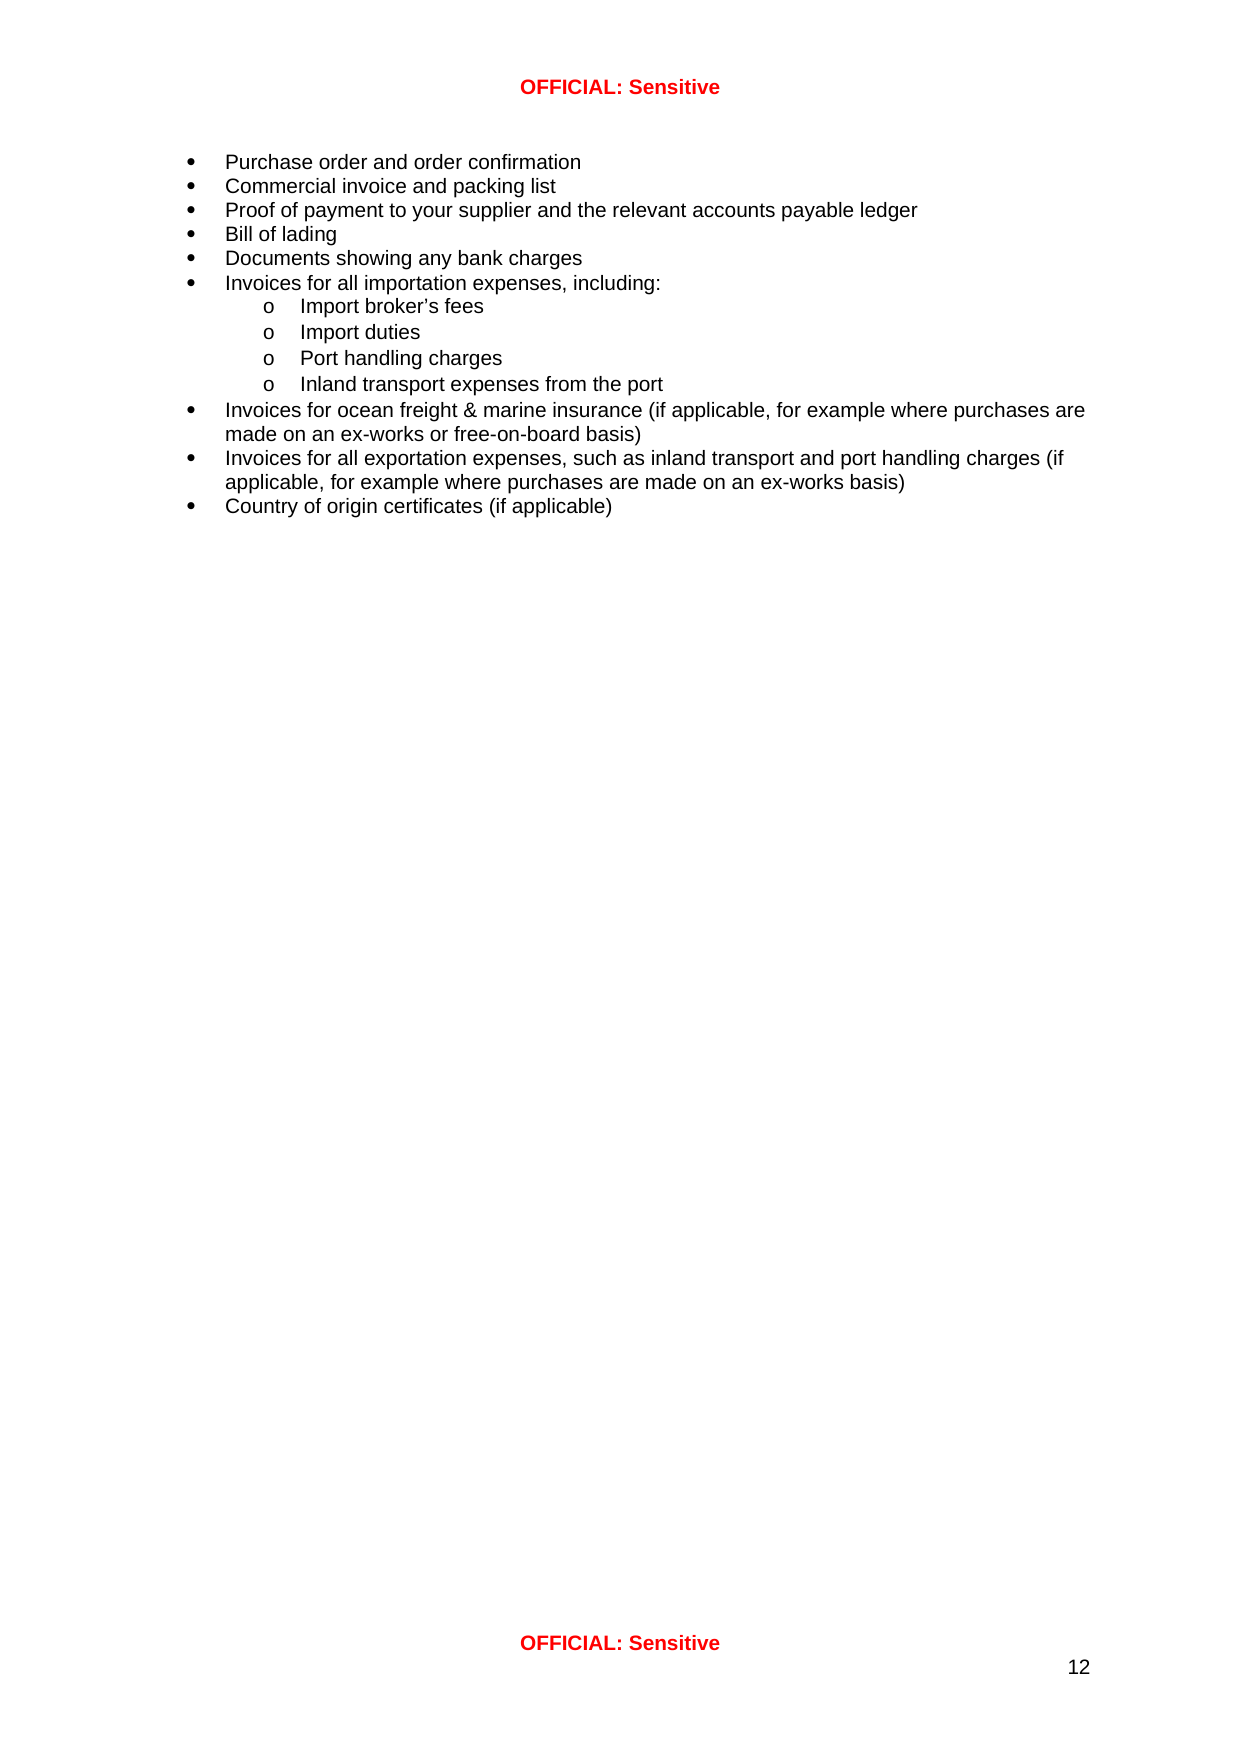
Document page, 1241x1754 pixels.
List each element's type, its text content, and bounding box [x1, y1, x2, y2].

list Proof of payment to your supplier and the relevant accounts payable ledger [187, 198, 1090, 222]
list Invoices for all importation expenses, including: [187, 270, 1090, 294]
list Purchase order and order confirmation [187, 150, 1090, 174]
list Country of origin certificates (if applicable) [187, 494, 1090, 518]
list Invoices for ocean freight & marine insurance (if applicable, for example where purchases are made on an ex-works or free-on-board basis) [187, 398, 1090, 446]
list Bill of lading [187, 222, 1090, 246]
list Commercial invoice and packing list [187, 174, 1090, 198]
list Inland transport expenses from the port [262, 372, 1090, 398]
list Port handling charges [262, 346, 1090, 372]
list Import broker’s fees [262, 294, 1090, 320]
list Import duties [262, 320, 1090, 346]
list Documents showing any bank charges [187, 246, 1090, 270]
list Invoices for all exportation expenses, such as inland transport and port handling charges (if applicable, for example where purchases are made on an ex-works basis) [187, 446, 1090, 494]
